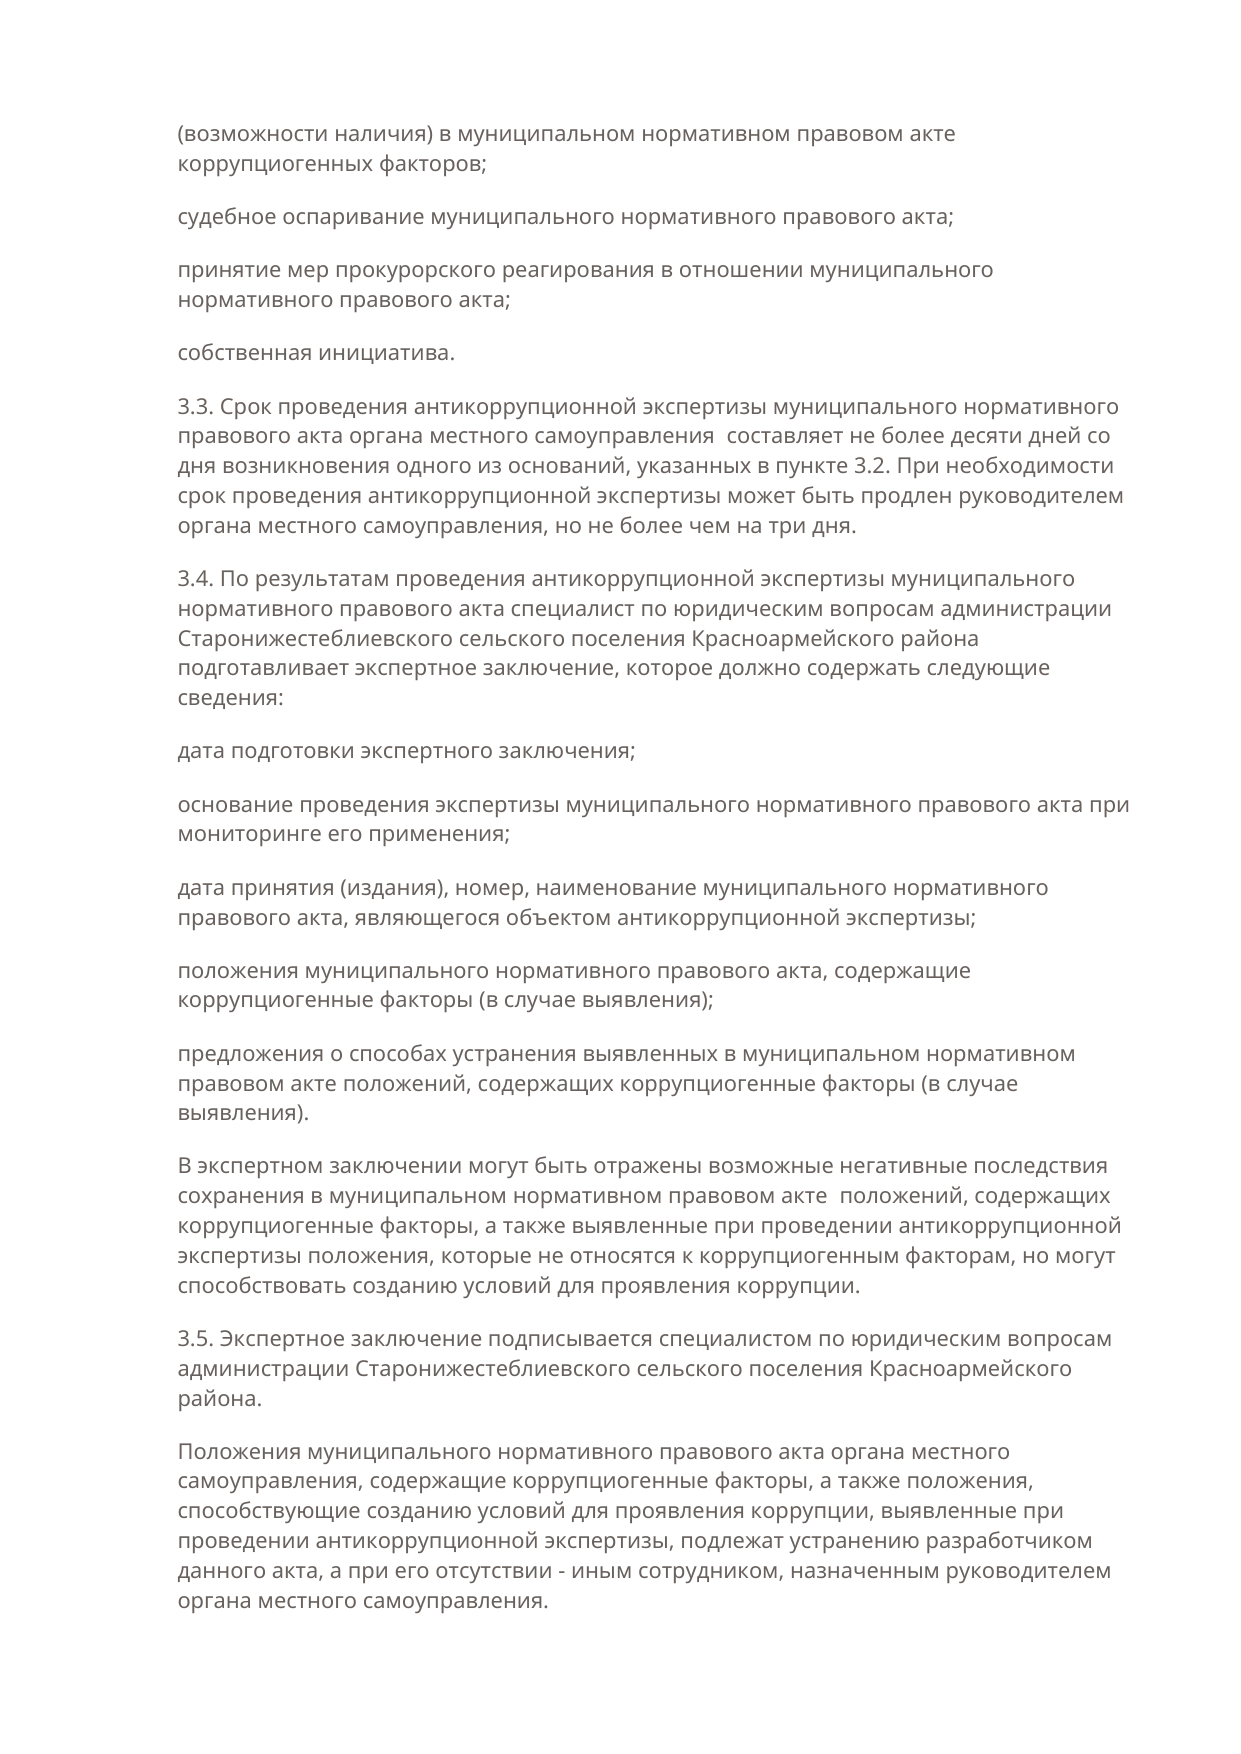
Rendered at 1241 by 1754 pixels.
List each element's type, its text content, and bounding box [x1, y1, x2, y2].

text собственная инициатива. [177, 337, 1152, 367]
text дата подготовки экспертного заключения; [177, 735, 1152, 765]
text принятие мер прокурорского реагирования в отношении муниципального нормативного правового акта; [177, 254, 1152, 314]
text 3.3. Срок проведения антикоррупционной экспертизы муниципального нормативного правового акта органа местного самоуправления составляет не более десяти дней со дня возникновения одного из оснований, указанных в пункте 3.2. При необходимости срок проведения антикоррупционной экспертизы может быть продлен руководителем органа местного самоуправления, но не более чем на три дня. [177, 391, 1152, 539]
text предложения о способах устранения выявленных в муниципальном нормативном правовом акте положений, содержащих коррупциогенные факторы (в случае выявления). [177, 1038, 1152, 1127]
text основание проведения экспертизы муниципального нормативного правового акта при мониторинге его применения; [177, 789, 1152, 848]
text 3.4. По результатам проведения антикоррупционной экспертизы муниципального нормативного правового акта специалист по юридическим вопросам администрации Старонижестеблиевского сельского поселения Красноармейского района подготавливает экспертное заключение, которое должно содержать следующие сведения: [177, 563, 1152, 712]
text дата принятия (издания), номер, наименование муниципального нормативного правового акта, являющегося объектом антикоррупционной экспертизы; [177, 872, 1152, 931]
text положения муниципального нормативного правового акта, содержащие коррупциогенные факторы (в случае выявления); [177, 955, 1152, 1014]
text В экспертном заключении могут быть отражены возможные негативные последствия сохранения в муниципальном нормативном правовом акте положений, содержащих коррупциогенные факторы, а также выявленные при проведении антикоррупционной экспертизы положения, которые не относятся к коррупциогенным факторам, но могут способствовать созданию условий для проявления коррупции. [177, 1151, 1152, 1299]
text Положения муниципального нормативного правового акта органа местного самоуправления, содержащие коррупциогенные факторы, а также положения, способствующие созданию условий для проявления коррупции, выявленные при проведении антикоррупционной экспертизы, подлежат устранению разработчиком данного акта, а при его отсутствии - иным сотрудником, назначенным руководителем органа местного самоуправления. [177, 1436, 1152, 1614]
text судебное оспаривание муниципального нормативного правового акта; [177, 201, 1152, 231]
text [177, 118, 1152, 178]
text 3.5. Экспертное заключение подписывается специалистом по юридическим вопросам администрации Старонижестеблиевского сельского поселения Красноармейского района. [177, 1323, 1152, 1412]
